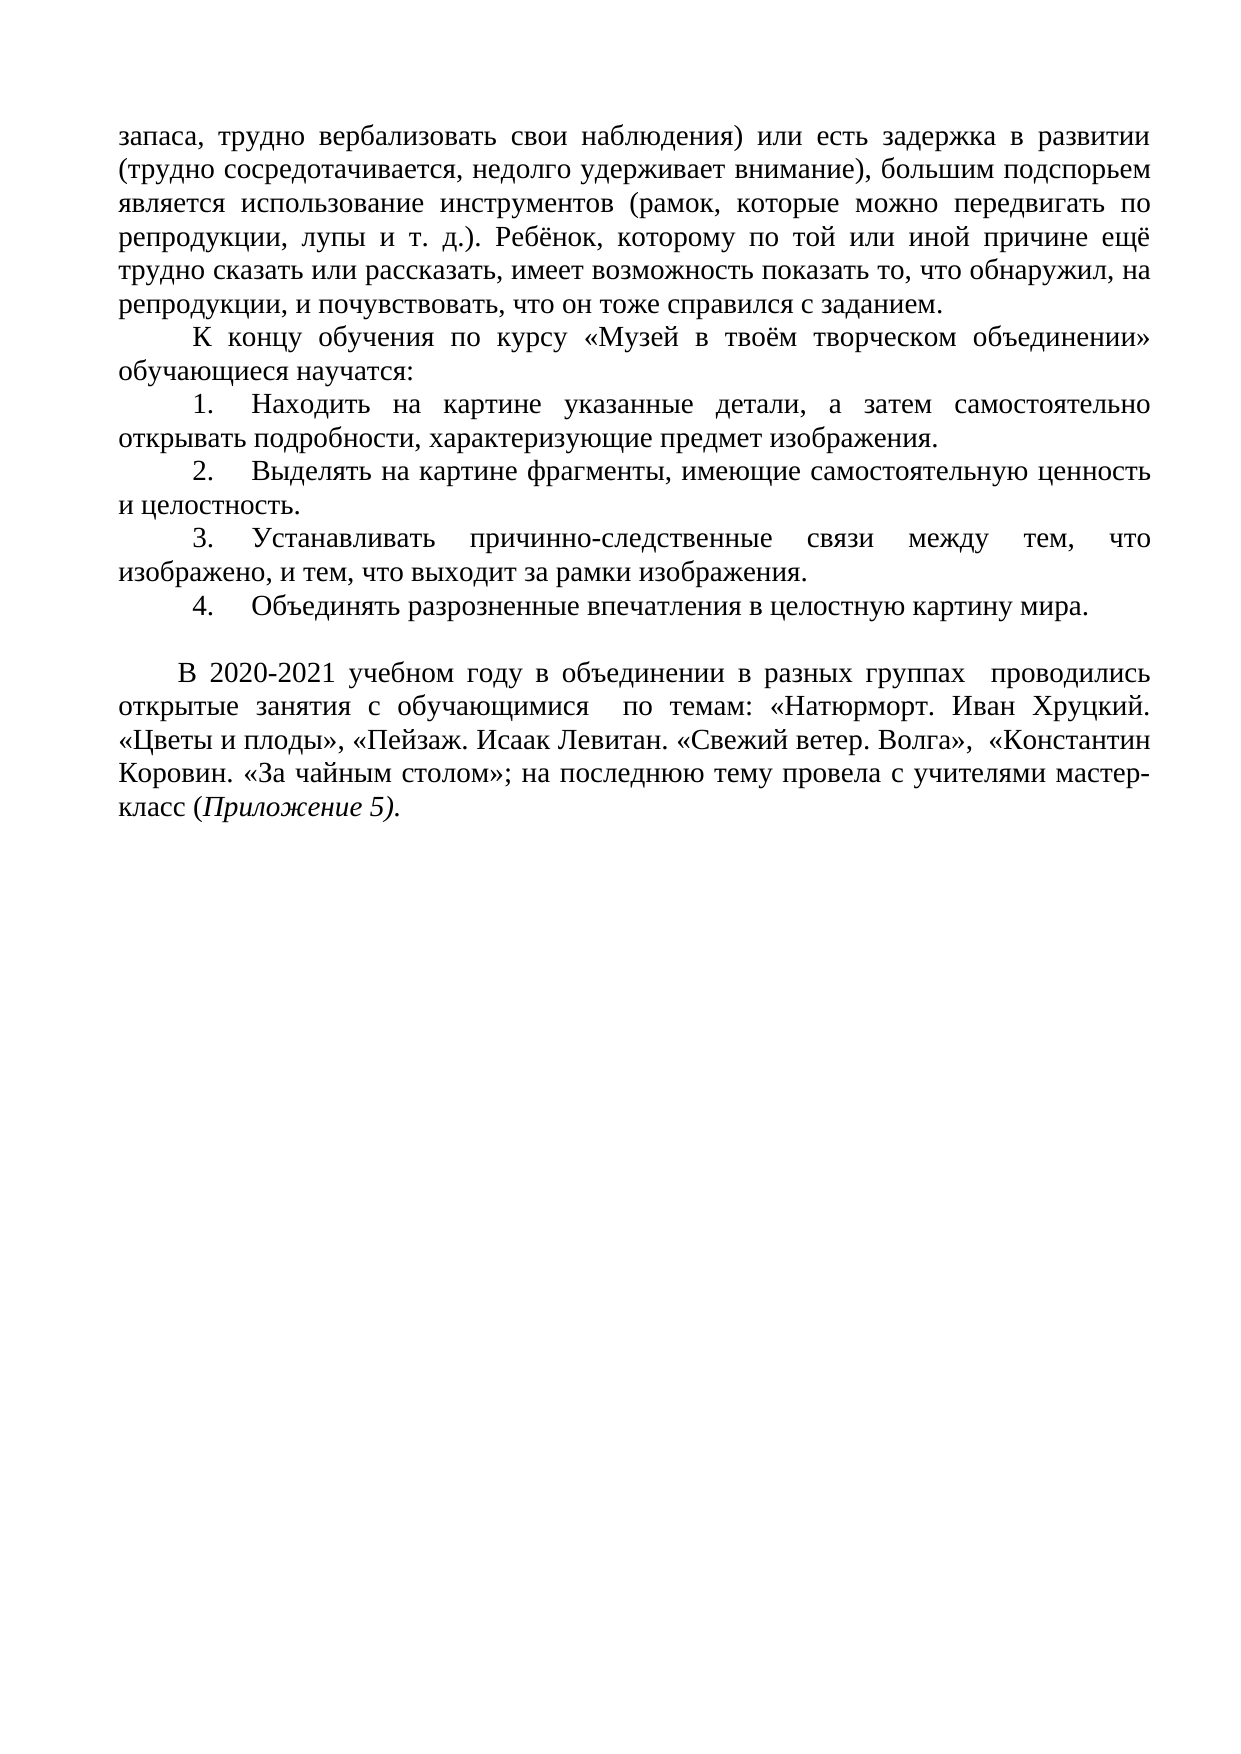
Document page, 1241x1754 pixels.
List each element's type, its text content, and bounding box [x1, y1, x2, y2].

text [118, 118, 1152, 319]
list Выделять на картине фрагменты, имеющие самостоятельную ценность и целостность. [118, 453, 1152, 521]
text В 2020-2021 учебном году в объединении в разных группах проводились открытые занятия с обучающимися по темам: «Натюрморт. Иван Хруцкий. «Цветы и плоды», «Пейзаж. Исаак Левитан. «Свежий ветер. Волга», «Константин Коровин. «За чайным столом»; на последнюю тему провела с учителями мастер-класс (Приложение 5). [118, 655, 1152, 822]
list Находить на картине указанные детали, а затем самостоятельно открывать подробности, характеризующие предмет изображения. [118, 386, 1152, 453]
list Устанавливать причинно-следственные связи между тем, что изображено, и тем, что выходит за рамки изображения. [118, 521, 1152, 588]
text К концу обучения по курсу «Музей в твоём творческом объединении» обучающиеся научатся: [118, 319, 1152, 386]
list Объединять разрозненные впечатления в целостную картину мира. [118, 588, 1152, 621]
